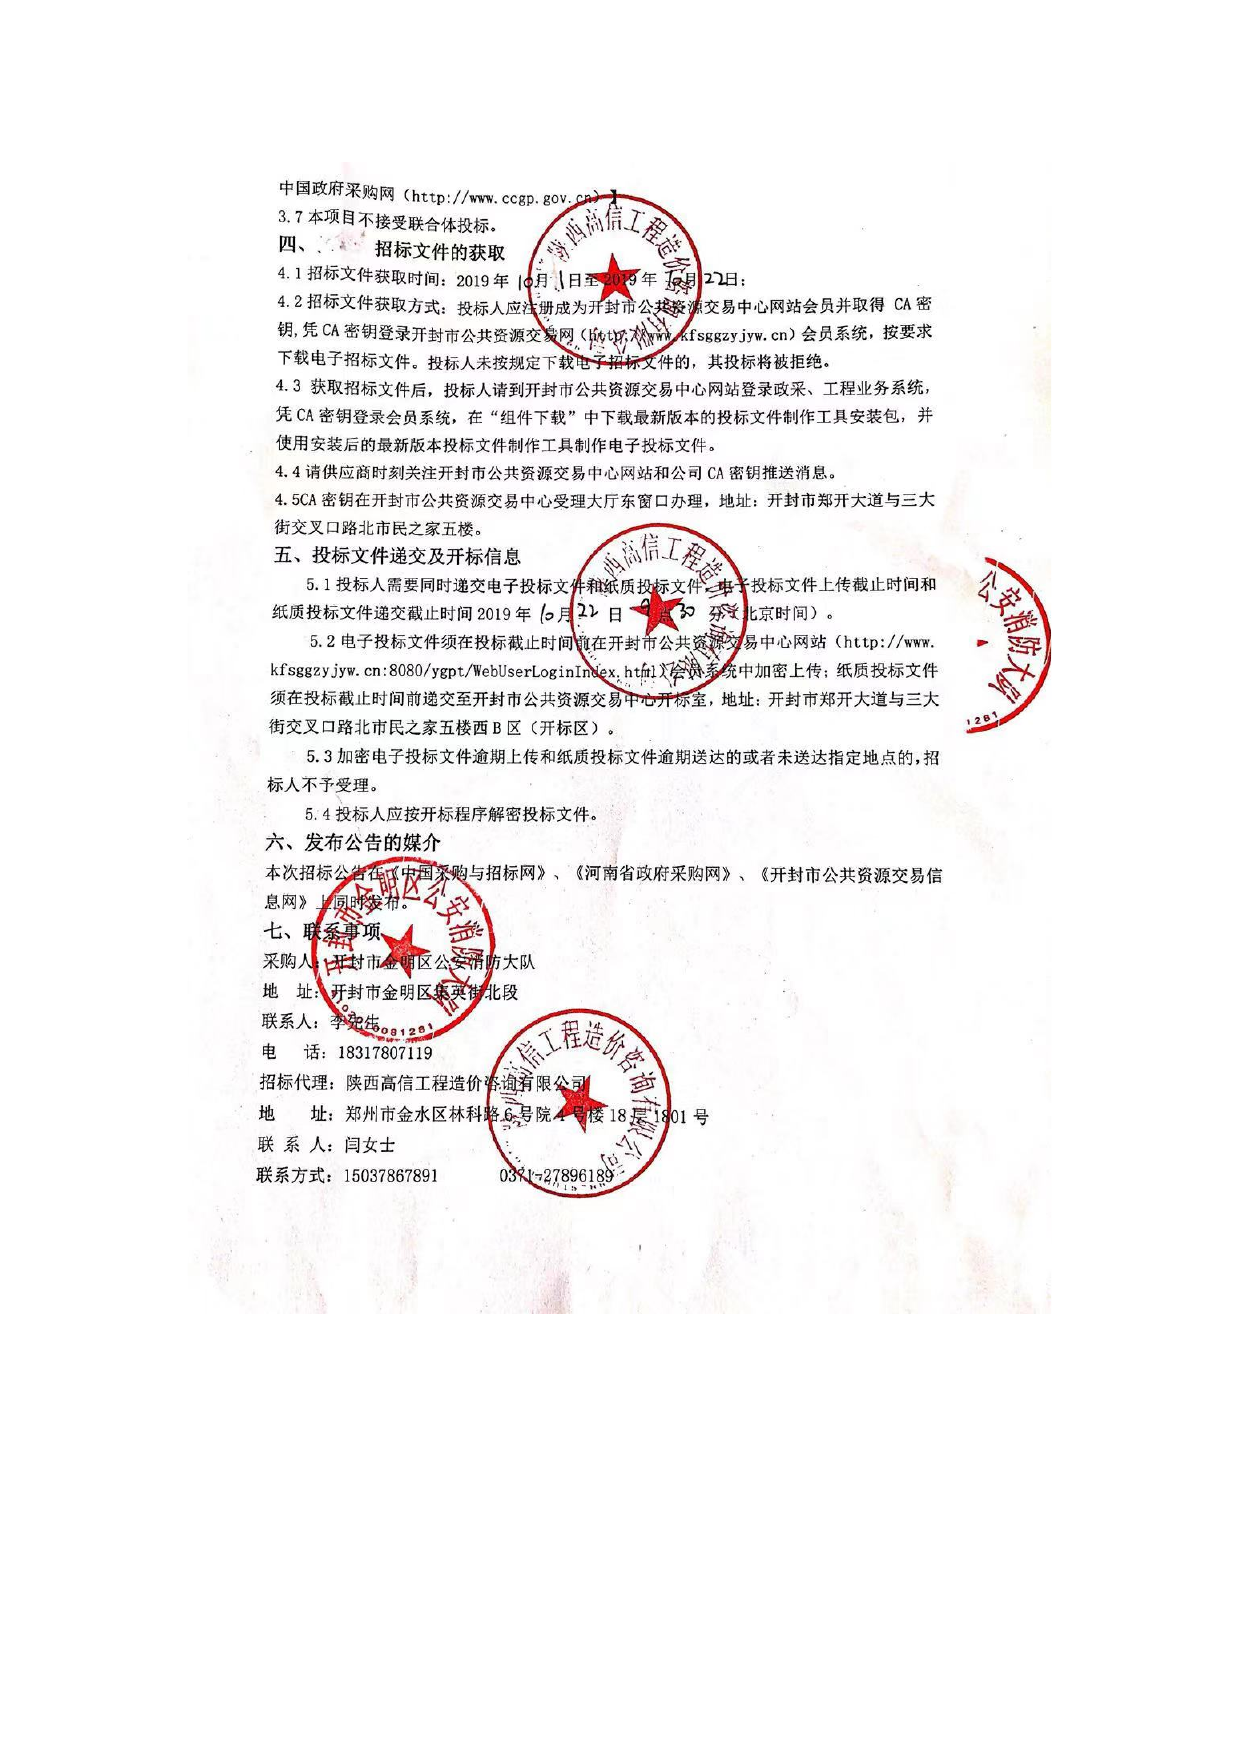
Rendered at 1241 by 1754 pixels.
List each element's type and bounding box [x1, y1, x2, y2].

picture [187, 162, 1052, 1314]
